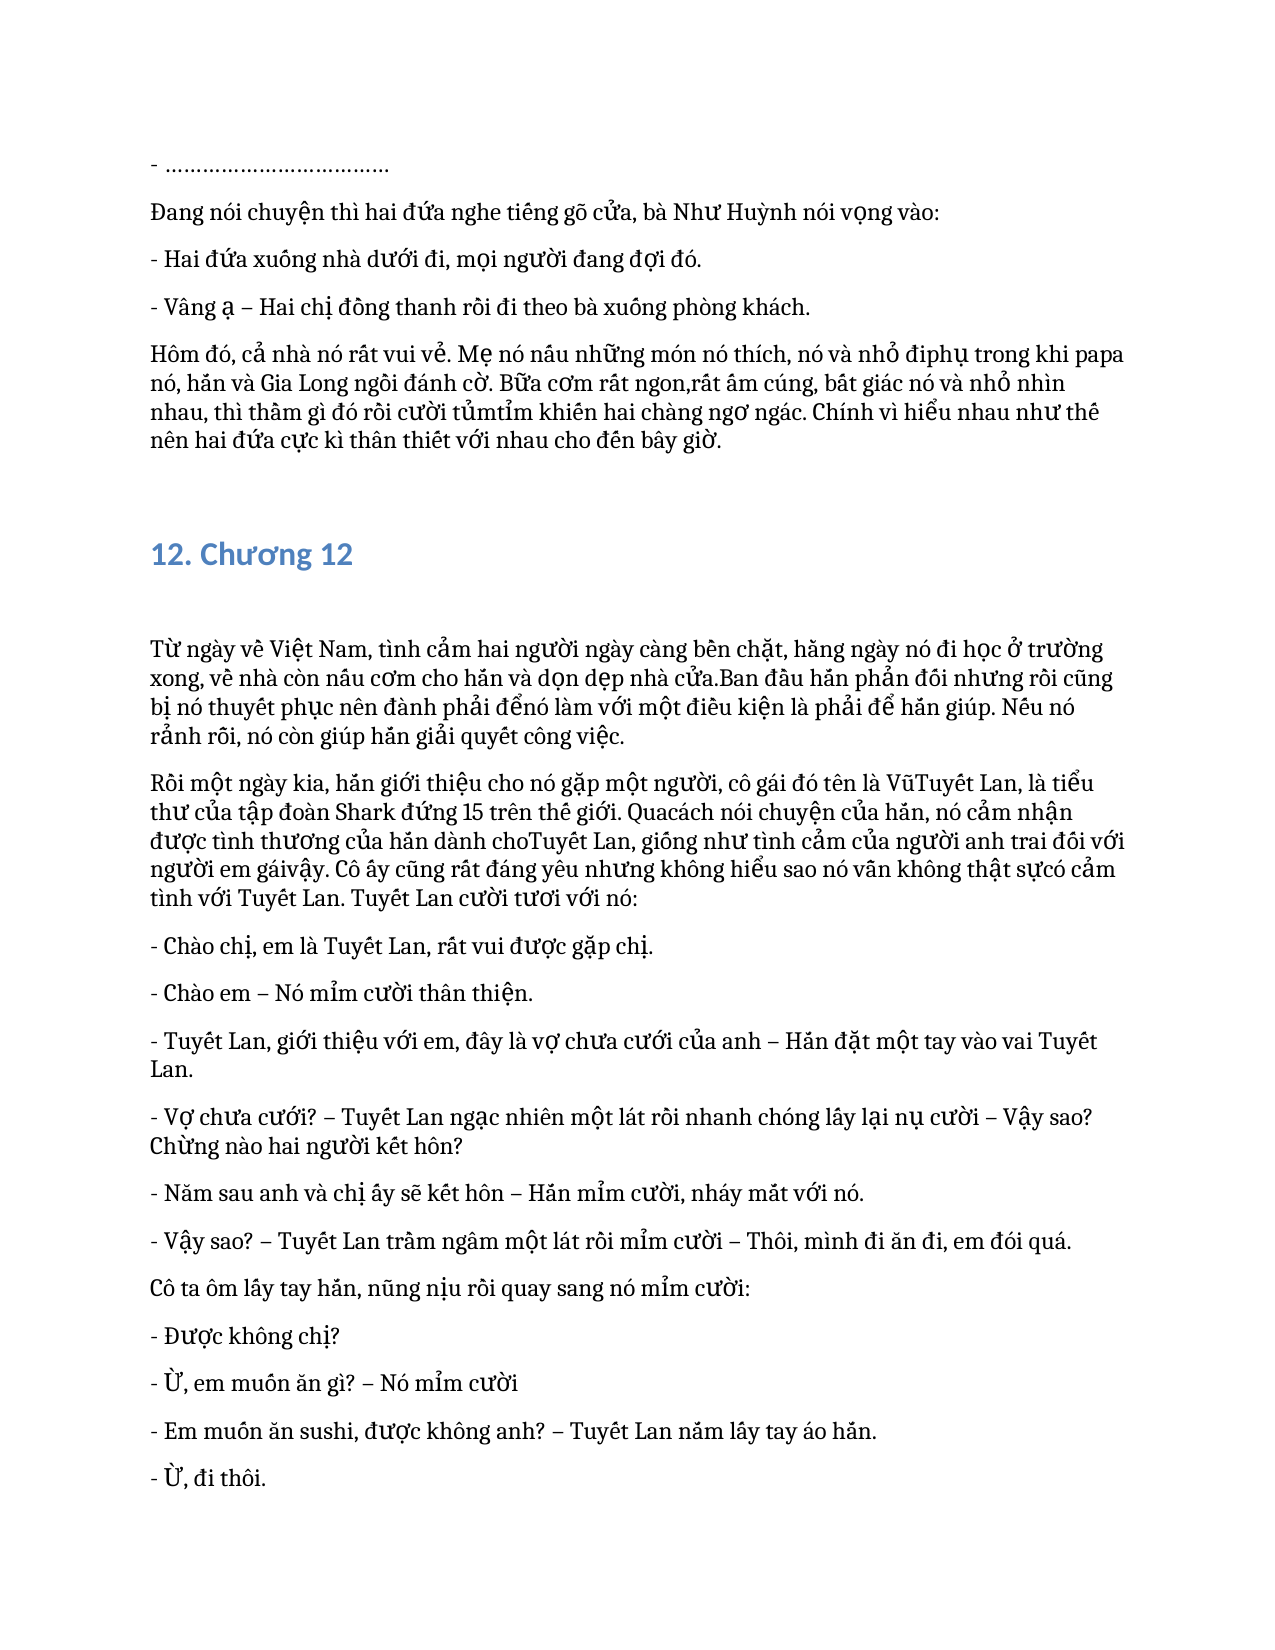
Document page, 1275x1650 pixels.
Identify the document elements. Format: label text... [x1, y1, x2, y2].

text - Vâng ạ – Hai chị đồng thanh rồi đi theo bà xuống phòng khách. [150, 292, 1125, 321]
text Đang nói chuyện thì hai đứa nghe tiếng gõ cửa, bà Như Huỳnh nói vọng vào: [150, 197, 1125, 226]
subtitle 12. Chương 12 [150, 533, 1125, 574]
text - Tuyết Lan, giới thiệu với em, đây là vợ chưa cưới của anh – Hắn đặt một tay vào vai Tuyết Lan. [150, 1027, 1125, 1084]
text Từ ngày về Việt Nam, tình cảm hai người ngày càng bền chặt, hằng ngày nó đi học ở trường xong, về nhà còn nấu cơm cho hắn và dọn dẹp nhà cửa.Ban đầu hắn phản đối nhưng rồi cũng bị nó thuyết phục nên đành phải đểnó làm với một điều kiện là phải để hắn giúp. Nếu nó rảnh rỗi, nó còn giúp hắn giải quyết công việc. [150, 578, 1125, 750]
text Hôm đó, cả nhà nó rất vui vẻ. Mẹ nó nấu những món nó thích, nó và nhỏ điphụ trong khi papa nó, hắn và Gia Long ngồi đánh cờ. Bữa cơm rất ngon,rất ấm cúng, bất giác nó và nhỏ nhìn nhau, thì thầm gì đó rồi cười tủmtỉm khiến hai chàng ngơ ngác. Chính vì hiểu nhau như thế nên hai đứa cực kì thân thiết với nhau cho đến bây giờ. [150, 340, 1125, 512]
text Cô ta ôm lấy tay hắn, nũng nịu rồi quay sang nó mỉm cười: [150, 1274, 1125, 1303]
text - Vậy sao? – Tuyết Lan trầm ngâm một lát rồi mỉm cười – Thôi, mình đi ăn đi, em đói quá. [150, 1227, 1125, 1255]
text - Hai đứa xuống nhà dưới đi, mọi người đang đợi đó. [150, 245, 1125, 274]
text - Chào chị, em là Tuyết Lan, rất vui được gặp chị. [150, 932, 1125, 960]
text - Ừ, em muốn ăn gì? – Nó mỉm cười [150, 1369, 1125, 1398]
text - Ừ, đi thôi. [150, 1464, 1125, 1493]
text - Năm sau anh và chị ấy sẽ kết hôn – Hắn mỉm cười, nháy mắt với nó. [150, 1179, 1125, 1208]
text - Được không chị? [150, 1322, 1125, 1350]
text - Chào em – Nó mỉm cười thân thiện. [150, 979, 1125, 1008]
text - ……………………………… [150, 150, 1125, 179]
text - Em muốn ăn sushi, được không anh? – Tuyết Lan nắm lấy tay áo hắn. [150, 1417, 1125, 1445]
text - Vợ chưa cưới? – Tuyết Lan ngạc nhiên một lát rồi nhanh chóng lấy lại nụ cười – Vậy sao? Chừng nào hai người kết hôn? [150, 1103, 1125, 1160]
text Rồi một ngày kia, hắn giới thiệu cho nó gặp một người, cô gái đó tên là VũTuyết Lan, là tiểu thư của tập đoàn Shark đứng 15 trên thế giới. Quacách nói chuyện của hắn, nó cảm nhận được tình thương của hắn dành choTuyết Lan, giống như tình cảm của người anh trai đối với người em gáivậy. Cô ấy cũng rất đáng yêu nhưng không hiểu sao nó vẫn không thật sựcó cảm tình với Tuyết Lan. Tuyết Lan cười tươi với nó: [150, 769, 1125, 913]
